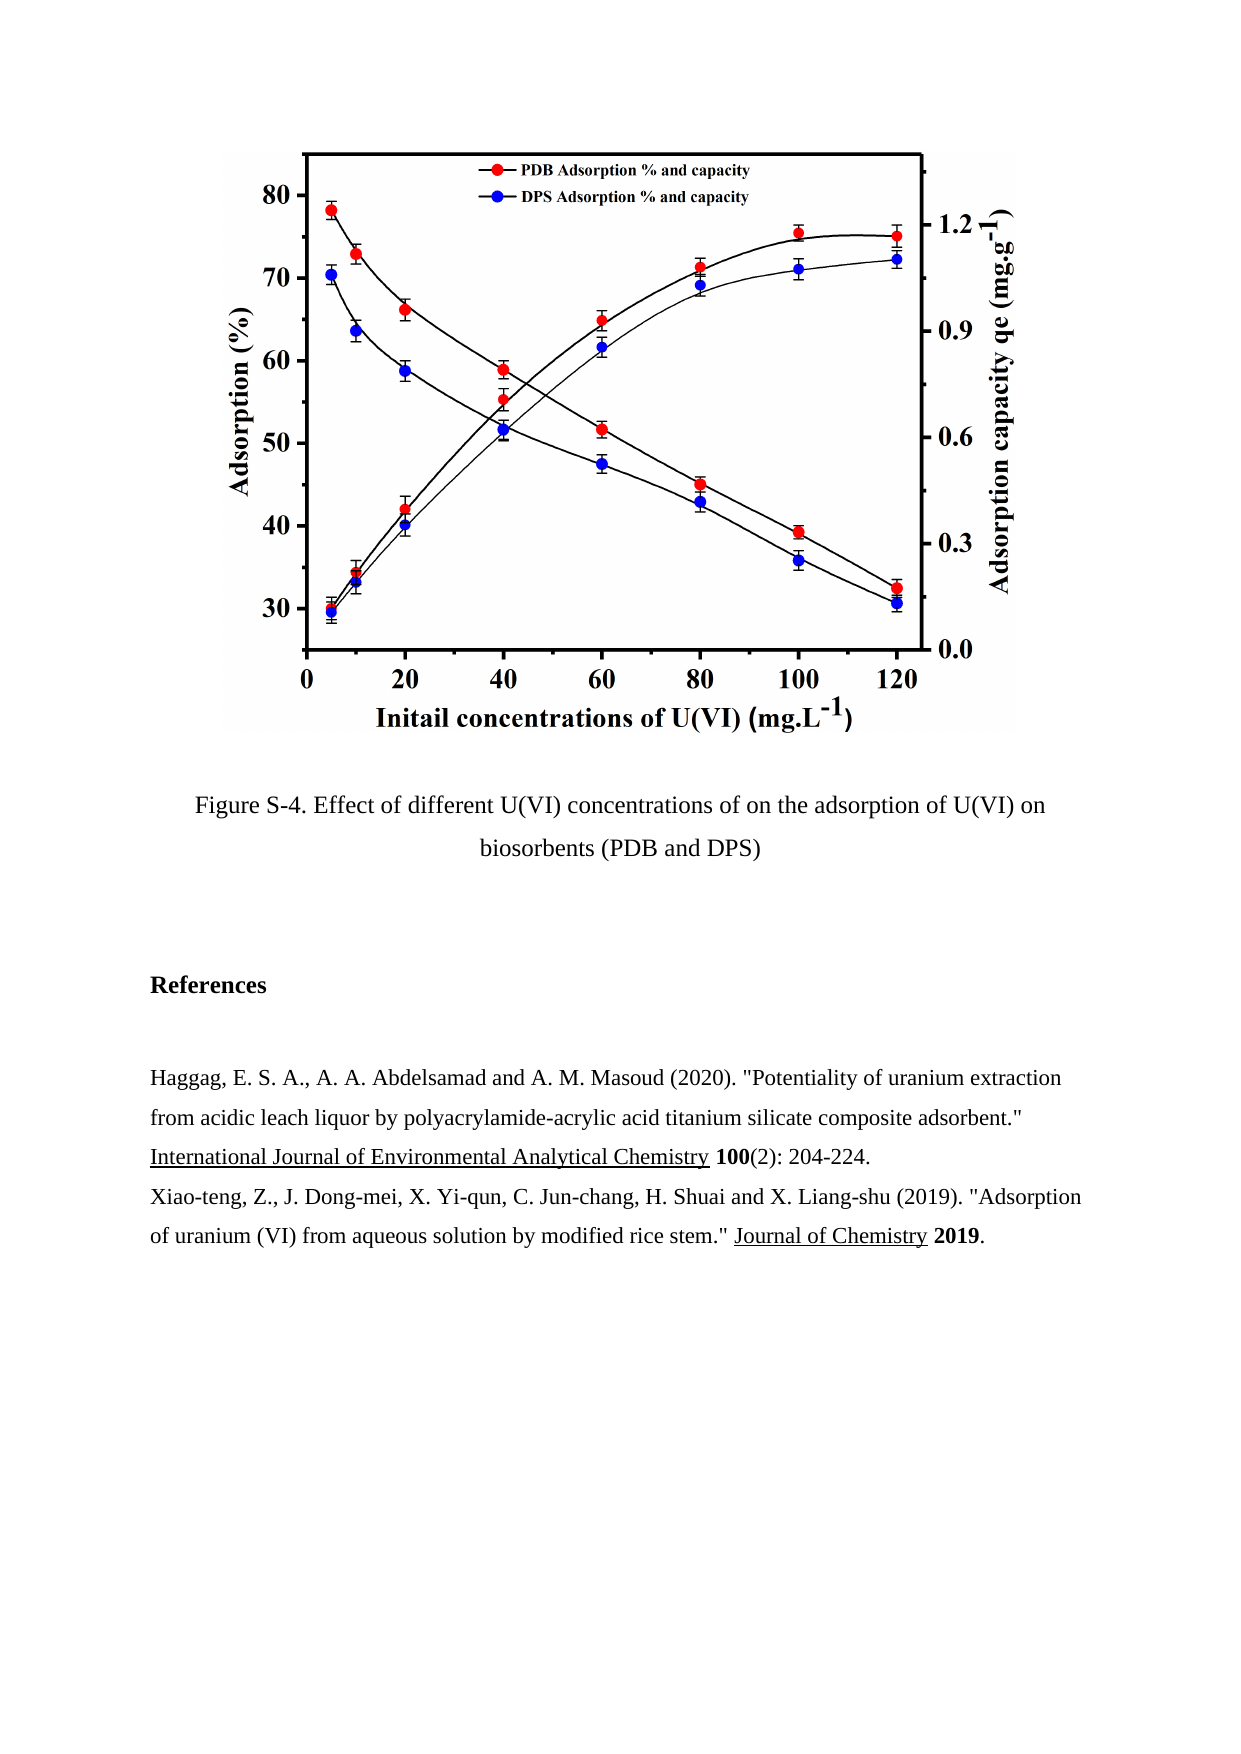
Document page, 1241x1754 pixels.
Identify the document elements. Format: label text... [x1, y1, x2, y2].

text Figure S-4. Effect of different U(VI) concentrations of on the adsorption of U(VI) on biosorbents (PDB and DPS) [150, 790, 1090, 862]
text Xiao-teng, Z., J. Dong-mei, X. Yi-qun, C. Jun-chang, H. Shuai and X. Liang-shu (2019). "Adsorption of uranium (VI) from aqueous solution by modified rice stem." Journal of Chemistry 2019. [150, 1183, 1090, 1249]
picture [222, 150, 1018, 733]
text Haggag, E. S. A., A. A. Abdelsamad and A. M. Masoud (2020). "Potentiality of uranium extraction from acidic leach liquor by polyacrylamide-acrylic acid titanium silicate composite adsorbent." International Journal of Environmental Analytical Chemistry 100(2): 204-224. [150, 1064, 1090, 1170]
text References [150, 970, 1090, 999]
